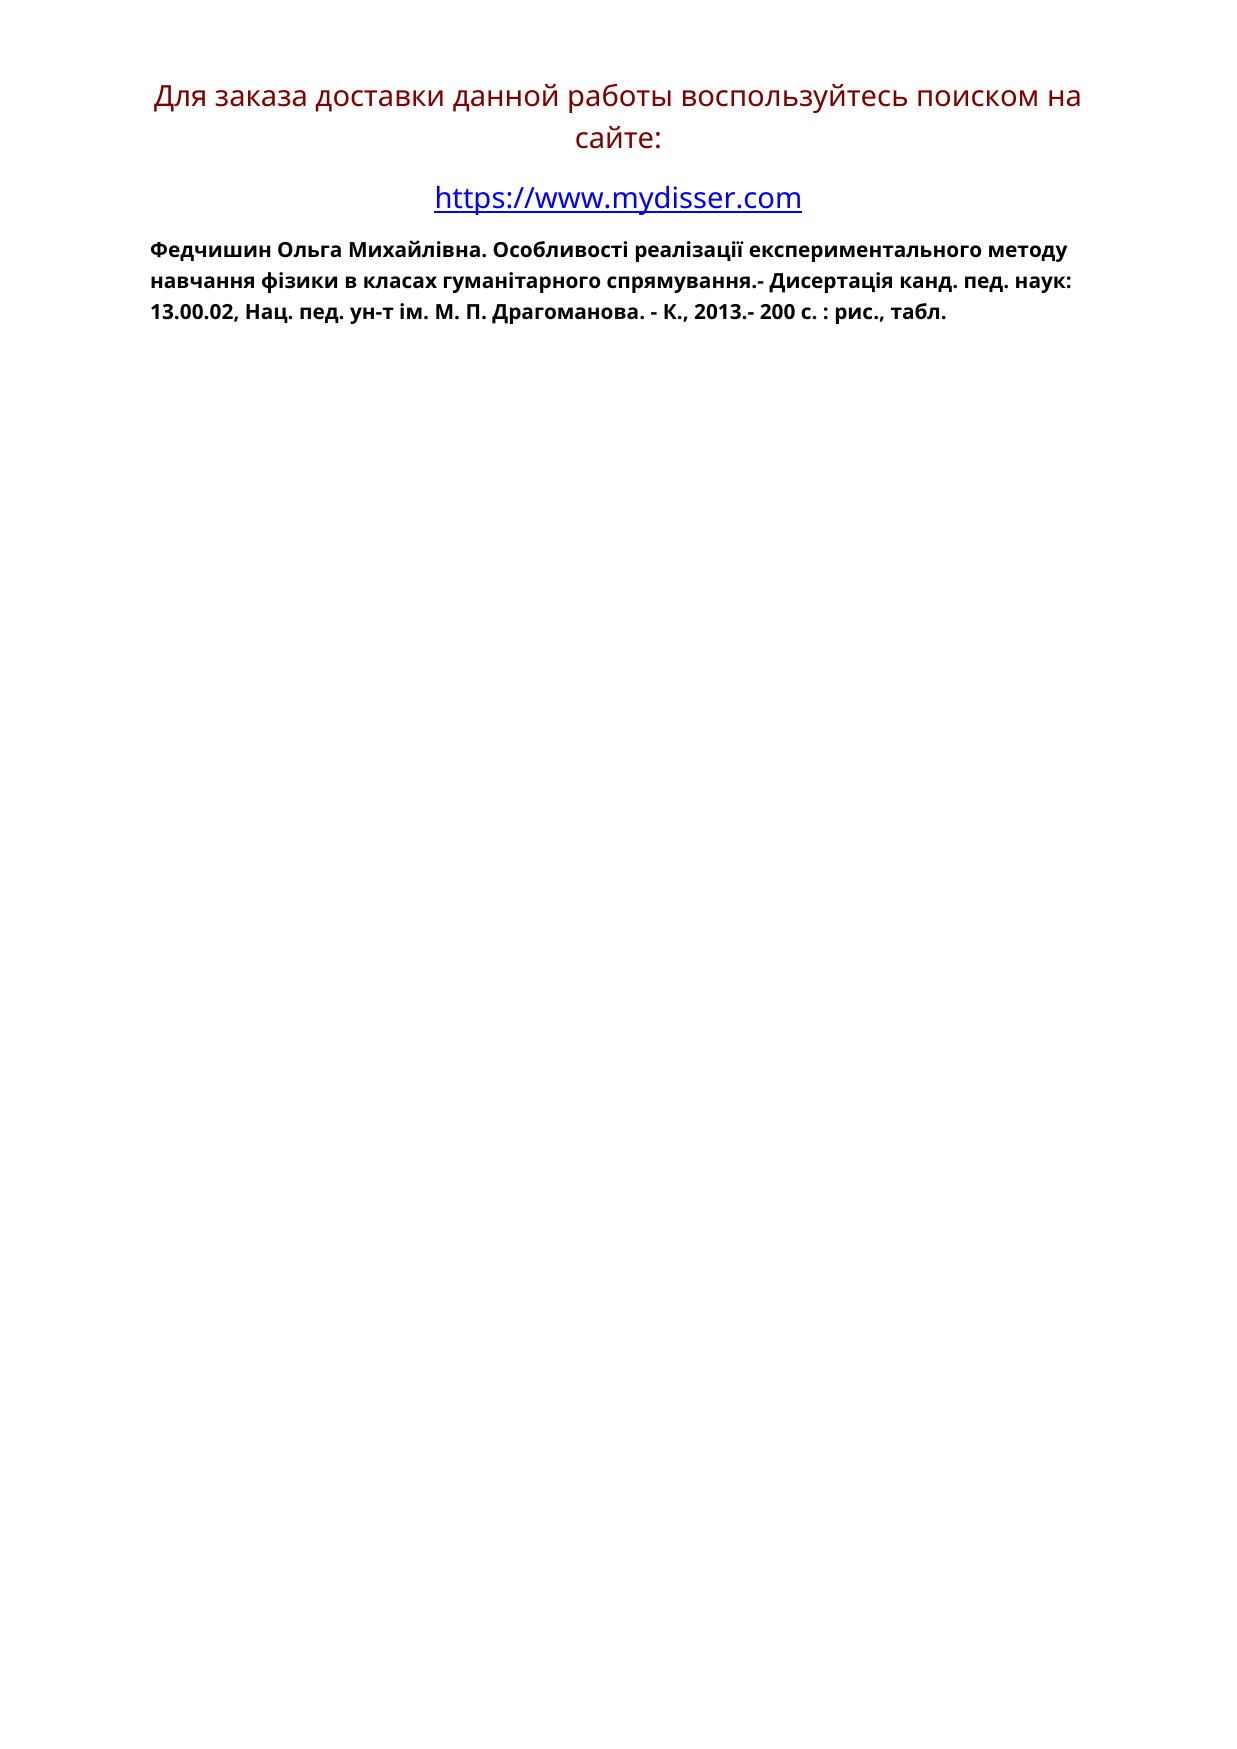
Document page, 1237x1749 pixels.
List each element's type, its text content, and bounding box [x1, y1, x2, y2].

text Федчишин Ольга Михайлівна. Особливості реалізації експериментального методу навчання фізики в класах гуманітарного спрямування.- Дисертація канд. пед. наук: 13.00.02, Нац. пед. ун-т ім. М. П. Драгоманова. - К., 2013.- 200 с. : рис., табл. [150, 236, 1086, 325]
